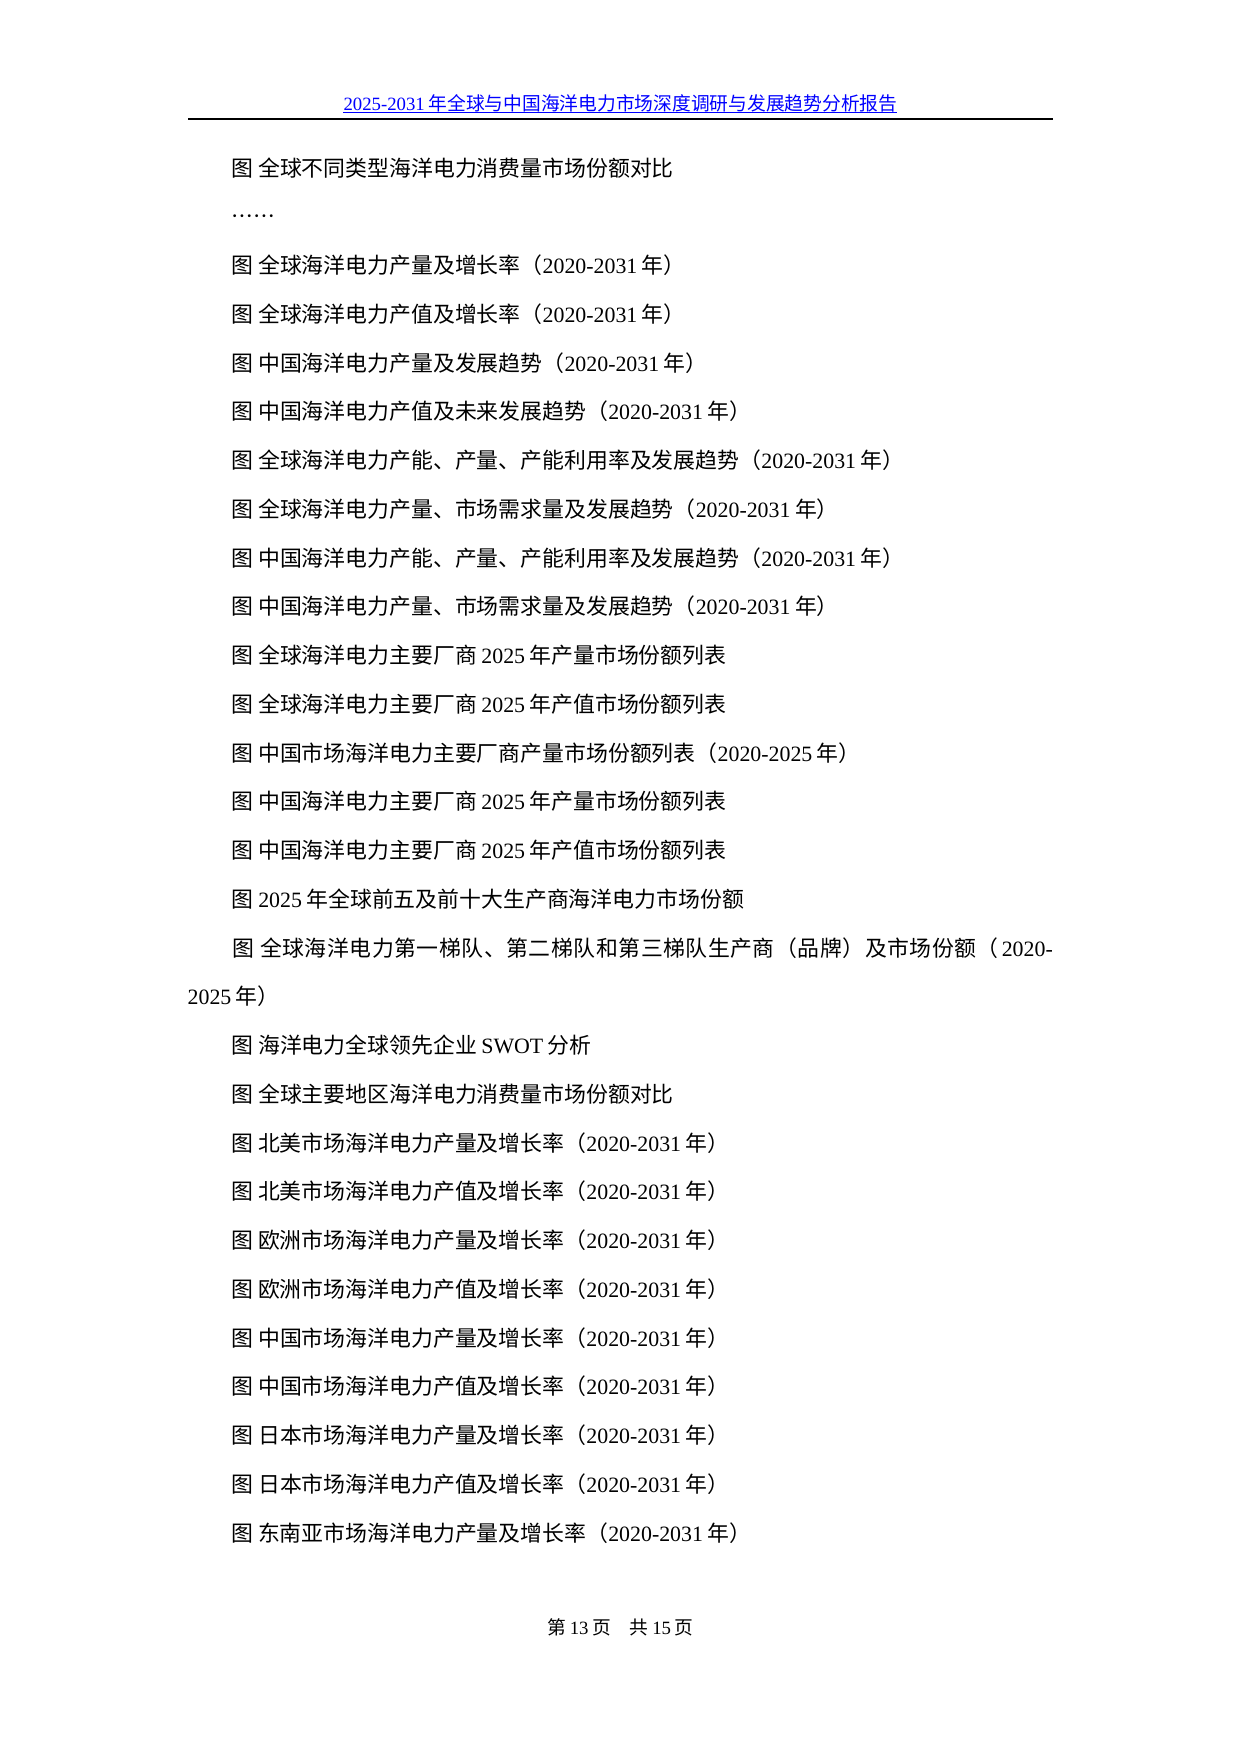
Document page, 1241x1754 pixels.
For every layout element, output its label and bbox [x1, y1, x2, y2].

text [187, 150, 1053, 1548]
